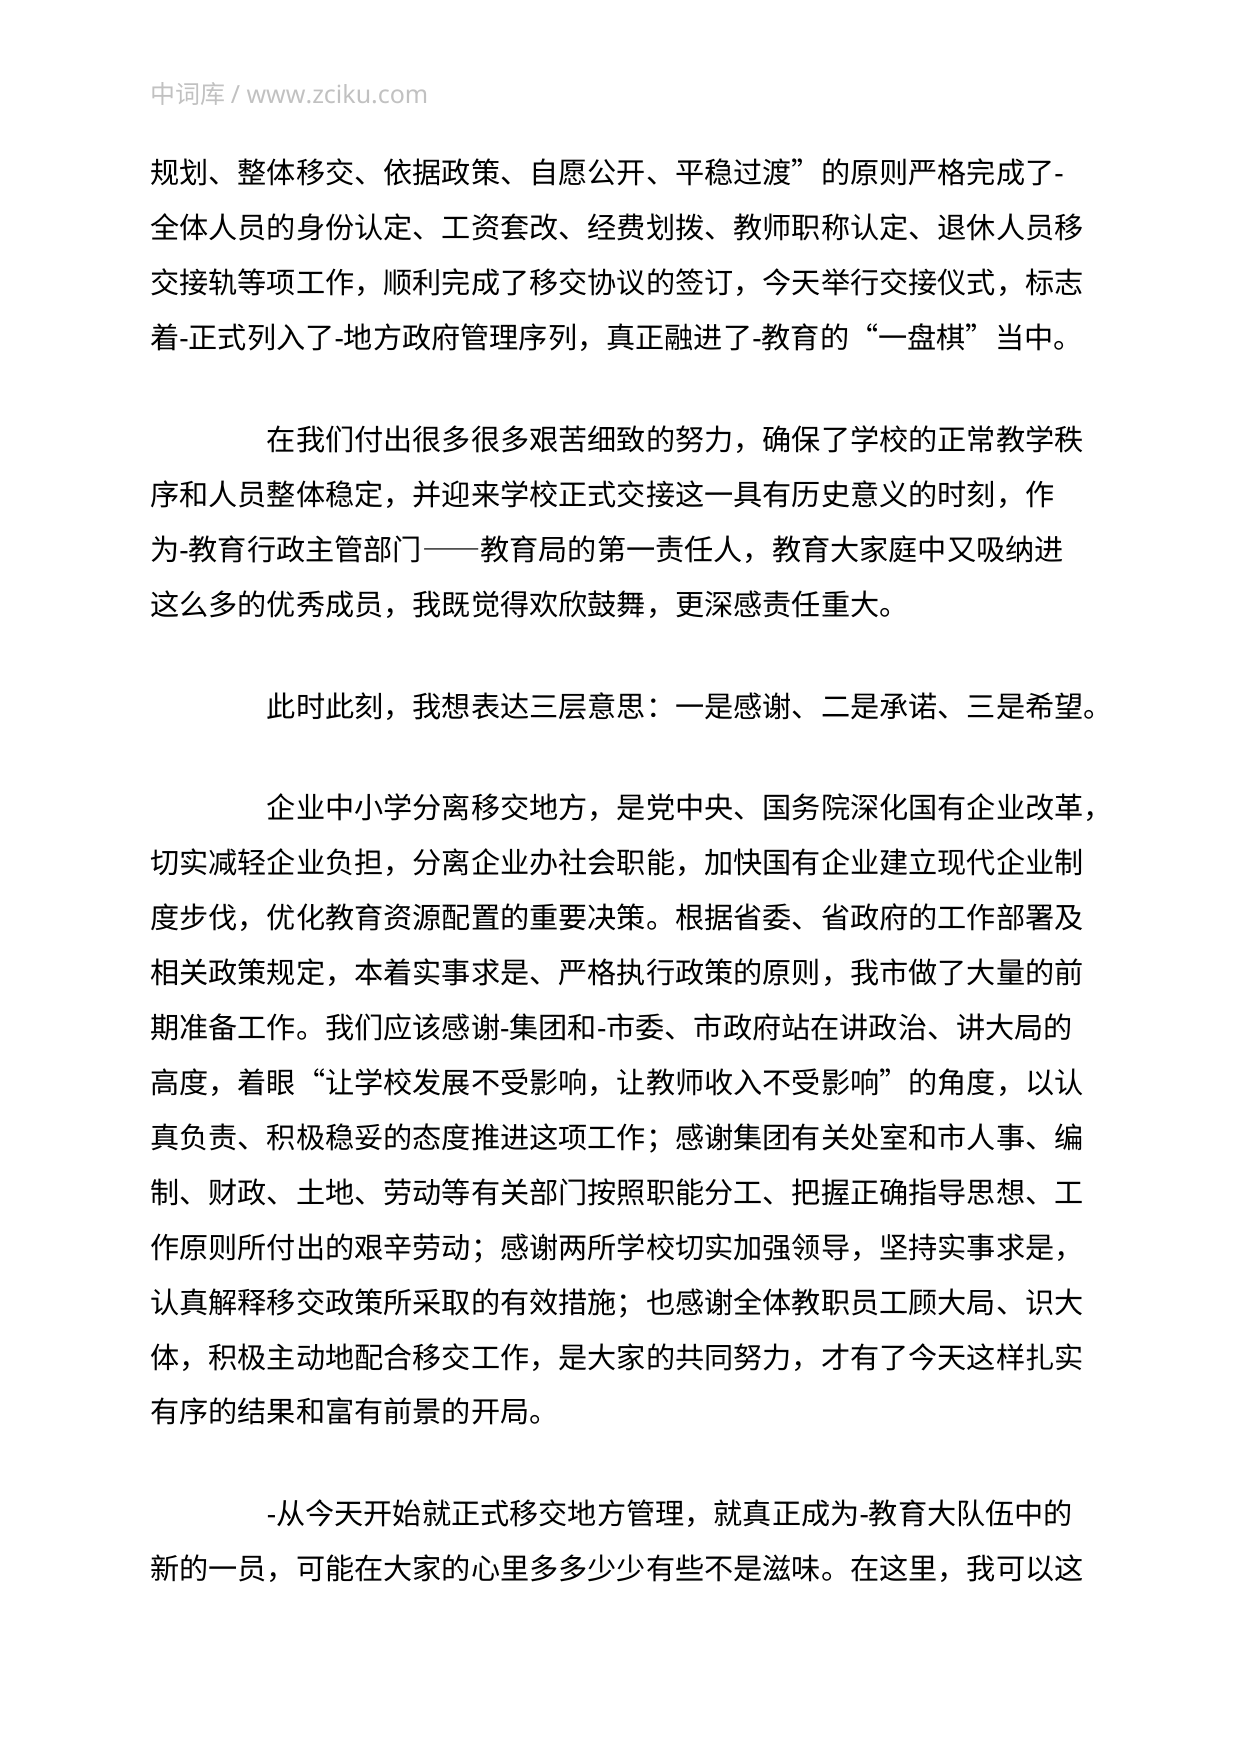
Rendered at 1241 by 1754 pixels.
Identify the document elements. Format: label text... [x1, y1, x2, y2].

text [150, 1491, 1090, 1588]
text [150, 150, 1090, 357]
text 企业中小学分离移交地方，是党中央、国务院深化国有企业改革，切实减轻企业负担，分离企业办社会职能，加快国有企业建立现代企业制度步伐，优化教育资源配置的重要决策。根据省委、省政府的工作部署及相关政策规定，本着实事求是、严格执行政策的原则，我市做了大量的前期准备工作。我们应该感谢-集团和-市委、市政府站在讲政治、讲大局的高度，着眼“让学校发展不受影响，让教师收入不受影响”的角度，以认真负责、积极稳妥的态度推进这项工作；感谢集团有关处室和市人事、编制、财政、土地、劳动等有关部门按照职能分工、把握正确指导思想、工作原则所付出的艰辛劳动；感谢两所学校切实加强领导，坚持实事求是，认真解释移交政策所采取的有效措施；也感谢全体教职员工顾大局、识大体，积极主动地配合移交工作，是大家的共同努力，才有了今天这样扎实有序的结果和富有前景的开局。 [150, 785, 1090, 1431]
text 此时此刻，我想表达三层意思：一是感谢、二是承诺、三是希望。 [150, 683, 1090, 726]
text 在我们付出很多很多艰苦细致的努力，确保了学校的正常教学秩序和人员整体稳定，并迎来学校正式交接这一具有历史意义的时刻，作为-教育行政主管部门――教育局的第一责任人，教育大家庭中又吸纳进这么多的优秀成员，我既觉得欢欣鼓舞，更深感责任重大。 [150, 417, 1090, 624]
